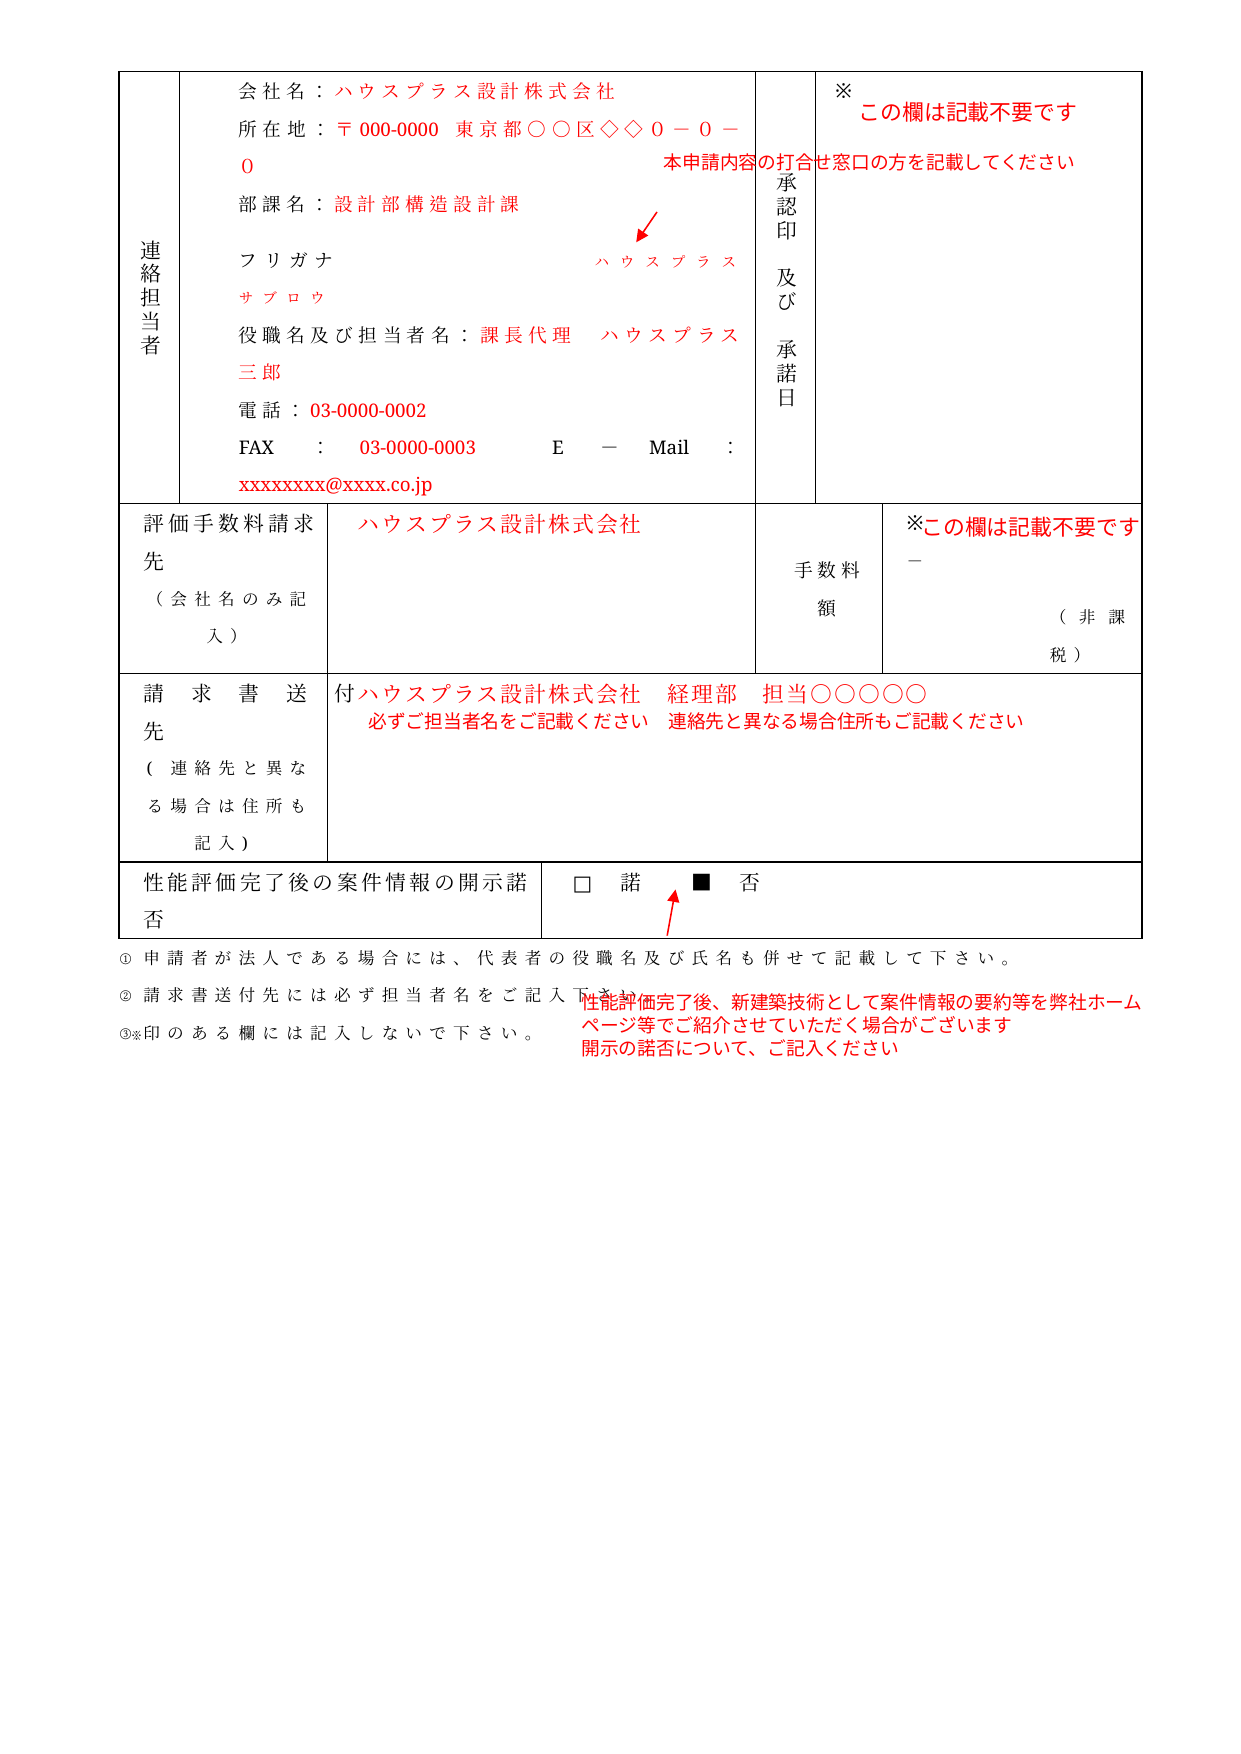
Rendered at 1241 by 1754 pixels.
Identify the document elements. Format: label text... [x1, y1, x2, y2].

table_cell ハウスプラス設計株式会社 [328, 504, 755, 673]
text ①申請者が法人である場合には、代表者の役職名及び氏名も併せて記載して下さい。 [119, 939, 1121, 976]
table_cell 承認印 及び 承諾日 [756, 72, 815, 503]
table_cell 性能評価完了後の案件情報の開示諾否 [120, 863, 541, 937]
table_cell 連絡担当者 [120, 72, 179, 503]
table_cell 手数料額 [756, 504, 882, 673]
table_cell 請求書送付先 (連絡先と異なる場合は住所も記入) [120, 674, 327, 861]
table_cell □ 諾 ■ 否 [542, 863, 1141, 937]
text ③※印のある欄には記入しないで下さい。 [119, 1013, 1121, 1051]
table_cell ※ [816, 72, 1141, 503]
table_cell 評価手数料請求先 （会社名のみ記入） [120, 504, 327, 673]
text ②請求書送付先には必ず担当者名をご記入下さい。 [119, 976, 1121, 1013]
table_cell ハウスプラス設計株式会社 経理部 担当○○○○○ [328, 674, 1141, 861]
table_cell 会社名：ハウスプラス設計株式会社 所在地：〒000-0000東京都○○区◇◇０－０－０ 部課名：設計部構造設計課 フリガナ ハウスプラス サブロウ 役職名及び担当者名：課長代理 ハウスプラス 三郎 電話：03-0000-0002 FAX：03-0000-0003 E－Mail：xxxxxxxx@xxxx.co.jp [180, 72, 755, 503]
table_cell ※ － （非課税） [883, 504, 1141, 673]
